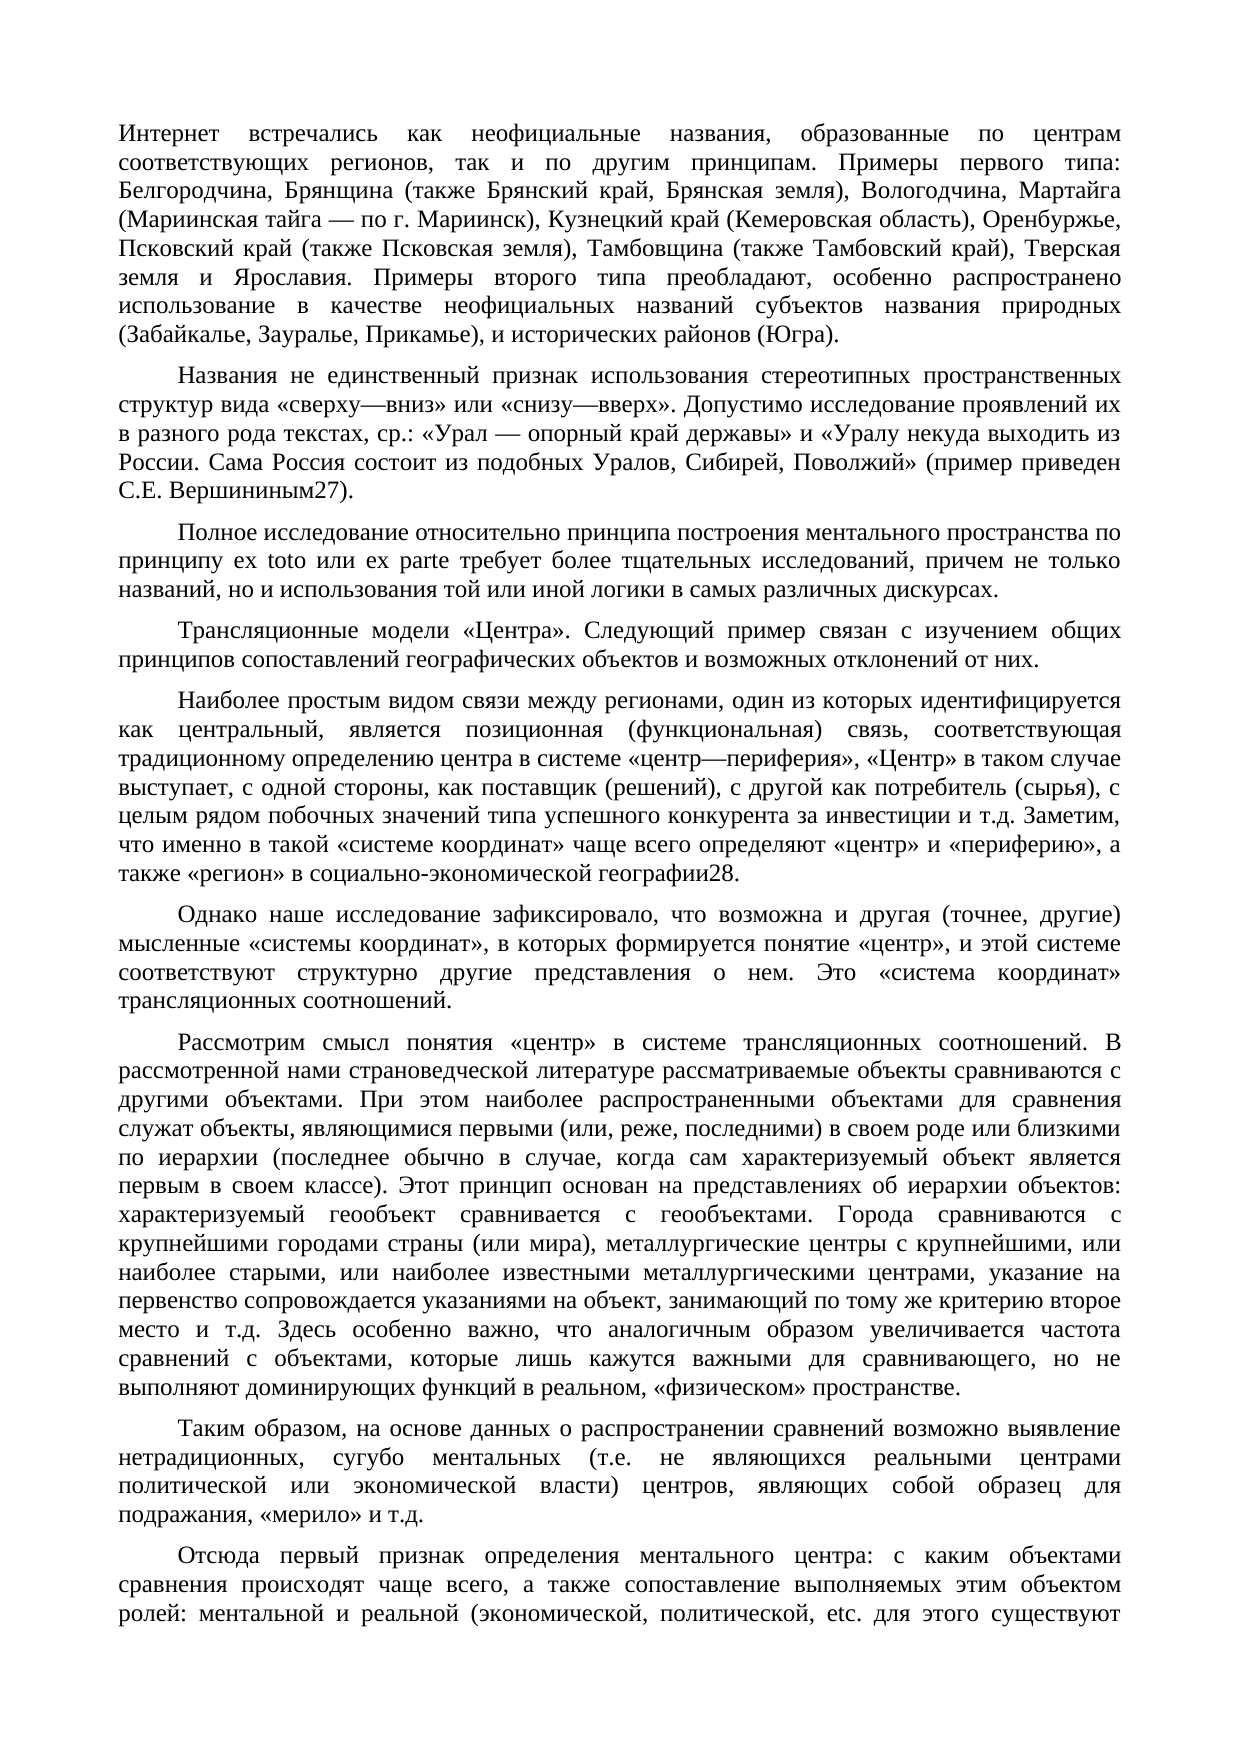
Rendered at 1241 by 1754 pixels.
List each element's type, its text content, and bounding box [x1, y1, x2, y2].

text Таким образом, на основе данных о распространении сравнений возможно выявление нетрадиционных, сугубо ментальных (т.е. не являющихся реальными центрами политической или экономической власти) центров, являющих собой образец для подражания, «мерило» и т.д. [118, 1413, 1122, 1528]
text Названия не единственный признак использования стереотипных пространственных структур вида «сверху—вниз» или «снизу—вверх». Допустимо исследование проявлений их в разного рода текстах, ср.: «Урал — опорный край державы» и «Уралу некуда выходить из России. Сама Россия состоит из подобных Уралов, Сибирей, Поволжий» (пример приведен С.Е. Вершининым27). [118, 361, 1122, 504]
text Трансляционные модели «Центра». Следующий пример связан с изучением общих принципов сопоставлений географических объектов и возможных отклонений от них. [118, 616, 1122, 673]
text Однако наше исследование зафиксировало, что возможна и другая (точнее, другие) мысленные «системы координат», в которых формируется понятие «центр», и этой системе соответствуют структурно другие представления о нем. Это «система координат» трансляционных соотношений. [118, 899, 1122, 1014]
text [118, 1541, 1122, 1627]
text Рассмотрим смысл понятия «центр» в системе трансляционных соотношений. В рассмотренной нами страноведческой литературе рассматриваемые объекты сравниваются с другими объектами. При этом наиболее распространенными объектами для сравнения служат объекты, являющимися первыми (или, реже, последними) в своем роде или близкими по иерархии (последнее обычно в случае, когда сам характеризуемый объект является первым в своем классе). Этот принцип основан на представлениях об иерархии объектов: характеризуемый геообъект сравнивается с геообъектами. Города сравниваются с крупнейшими городами страны (или мира), металлургические центры с крупнейшими, или наиболее старыми, или наиболее известными металлургическими центрами, указание на первенство сопровождается указаниями на объект, занимающий по тому же критерию второе место и т.д. Здесь особенно важно, что аналогичным образом увеличивается частота сравнений с объектами, которые лишь кажутся важными для сравнивающего, но не выполняют доминирующих функций в реальном, «физическом» пространстве. [118, 1027, 1122, 1401]
text Полное исследование относительно принципа построения ментального пространства по принципу ex toto или ex parte требует более тщательных исследований, причем не только названий, но и использования той или иной логики в самых различных дискурсах. [118, 517, 1122, 603]
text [118, 118, 1122, 348]
text Наиболее простым видом связи между регионами, один из которых идентифицируется как центральный, является позиционная (функциональная) связь, соответствующая традиционному определению центра в системе «центр—периферия», «Центр» в таком случае выступает, с одной стороны, как поставщик (решений), с другой как потребитель (сырья), с целым рядом побочных значений типа успешного конкурента за инвестиции и т.д. Заметим, что именно в такой «системе координат» чаще всего определяют «центр» и «периферию», а также «регион» в социально-экономической географии28. [118, 686, 1122, 887]
